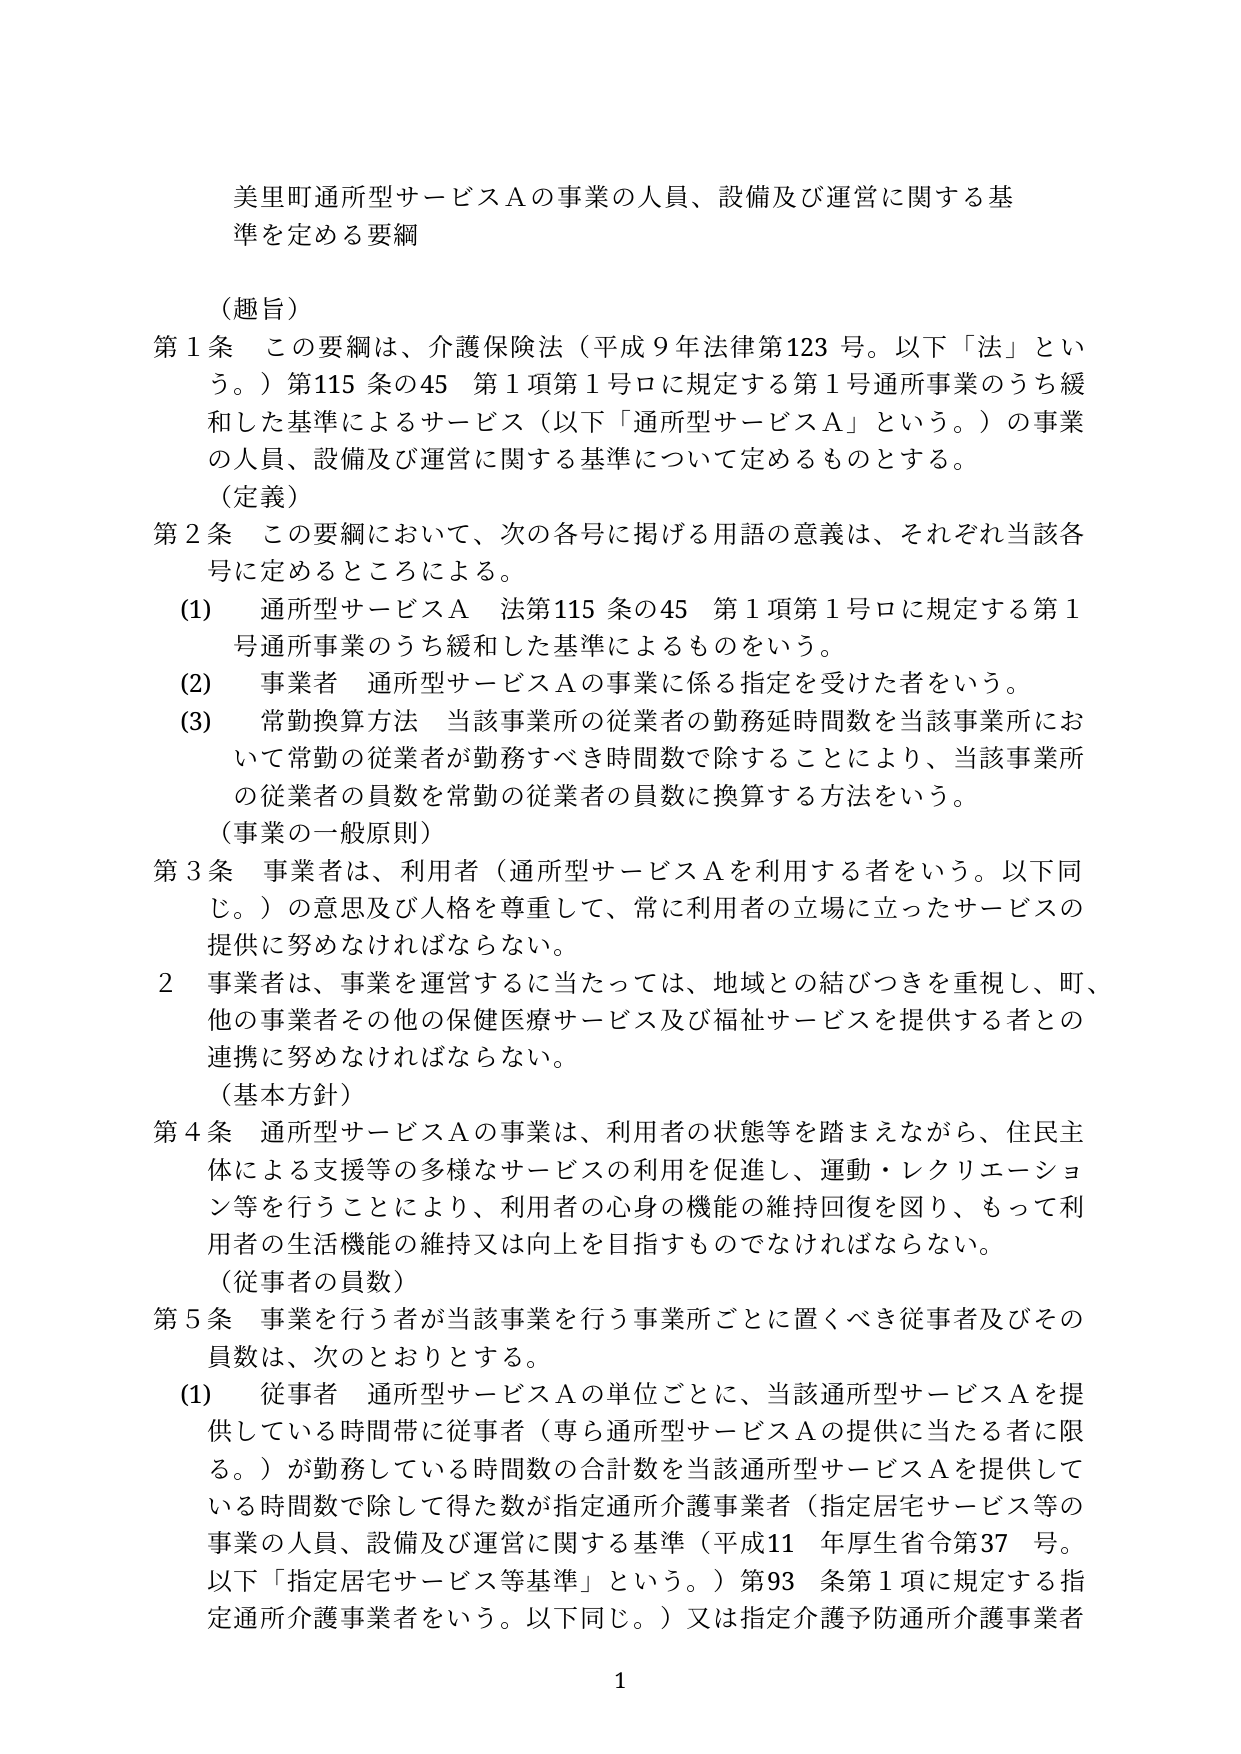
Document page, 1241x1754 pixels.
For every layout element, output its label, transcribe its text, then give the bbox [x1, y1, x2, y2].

text 第２条 この要綱において、次の各号に掲げる用語の意義は、それぞれ当該各号に定めるところによる。 [153, 514, 1087, 589]
text 第４条 通所型サービスＡの事業は、利用者の状態等を踏まえながら、住民主体による支援等の多様なサービスの利用を促進し、運動・レクリエーション等を行うことにより、利用者の心身の機能の維持回復を図り、もって利用者の生活機能の維持又は向上を目指すものでなければならない。 [153, 1112, 1087, 1262]
text (3) 常勤換算方法 当該事業所の従業者の勤務延時間数を当該事業所において常勤の従業者が勤務すべき時間数で除することにより、当該事業所の従業者の員数を常勤の従業者の員数に換算する方法をいう。 [177, 701, 1087, 813]
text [153, 1374, 1087, 1636]
text 第３条 事業者は、利用者（通所型サービスＡを利用する者をいう。以下同じ。）の意思及び人格を尊重して、常に利用者の立場に立ったサービスの提供に努めなければならない。 [153, 850, 1087, 963]
text (1) 通所型サービスＡ 法第115条の45第１項第１号ロに規定する第１号通所事業のうち緩和した基準によるものをいう。 [177, 589, 1087, 663]
text （従事者の員数） [153, 1262, 1087, 1299]
text 第１条 この要綱は、介護保険法（平成９年法律第123号。以下「法」という。）第115条の45第１項第１号ロに規定する第１号通所事業のうち緩和した基準によるサービス（以下「通所型サービスＡ」という。）の事業の人員、設備及び運営に関する基準について定めるものとする。 [153, 327, 1087, 476]
text (2) 事業者 通所型サービスＡの事業に係る指定を受けた者をいう。 [177, 663, 1087, 701]
text （事業の一般原則） [153, 813, 1087, 850]
text ２ 事業者は、事業を運営するに当たっては、地域との結びつきを重視し、町、他の事業者その他の保健医療サービス及び福祉サービスを提供する者との連携に努めなければならない。 [153, 963, 1087, 1075]
text 第５条 事業を行う者が当該事業を行う事業所ごとに置くべき従事者及びその員数は、次のとおりとする。 [153, 1299, 1087, 1374]
text （基本方針） [153, 1075, 1087, 1112]
text （趣旨） [153, 289, 1087, 327]
text （定義） [153, 476, 1087, 514]
text 美里町通所型サービスＡの事業の人員、設備及び運営に関する基準を定める要綱 [224, 177, 1016, 252]
